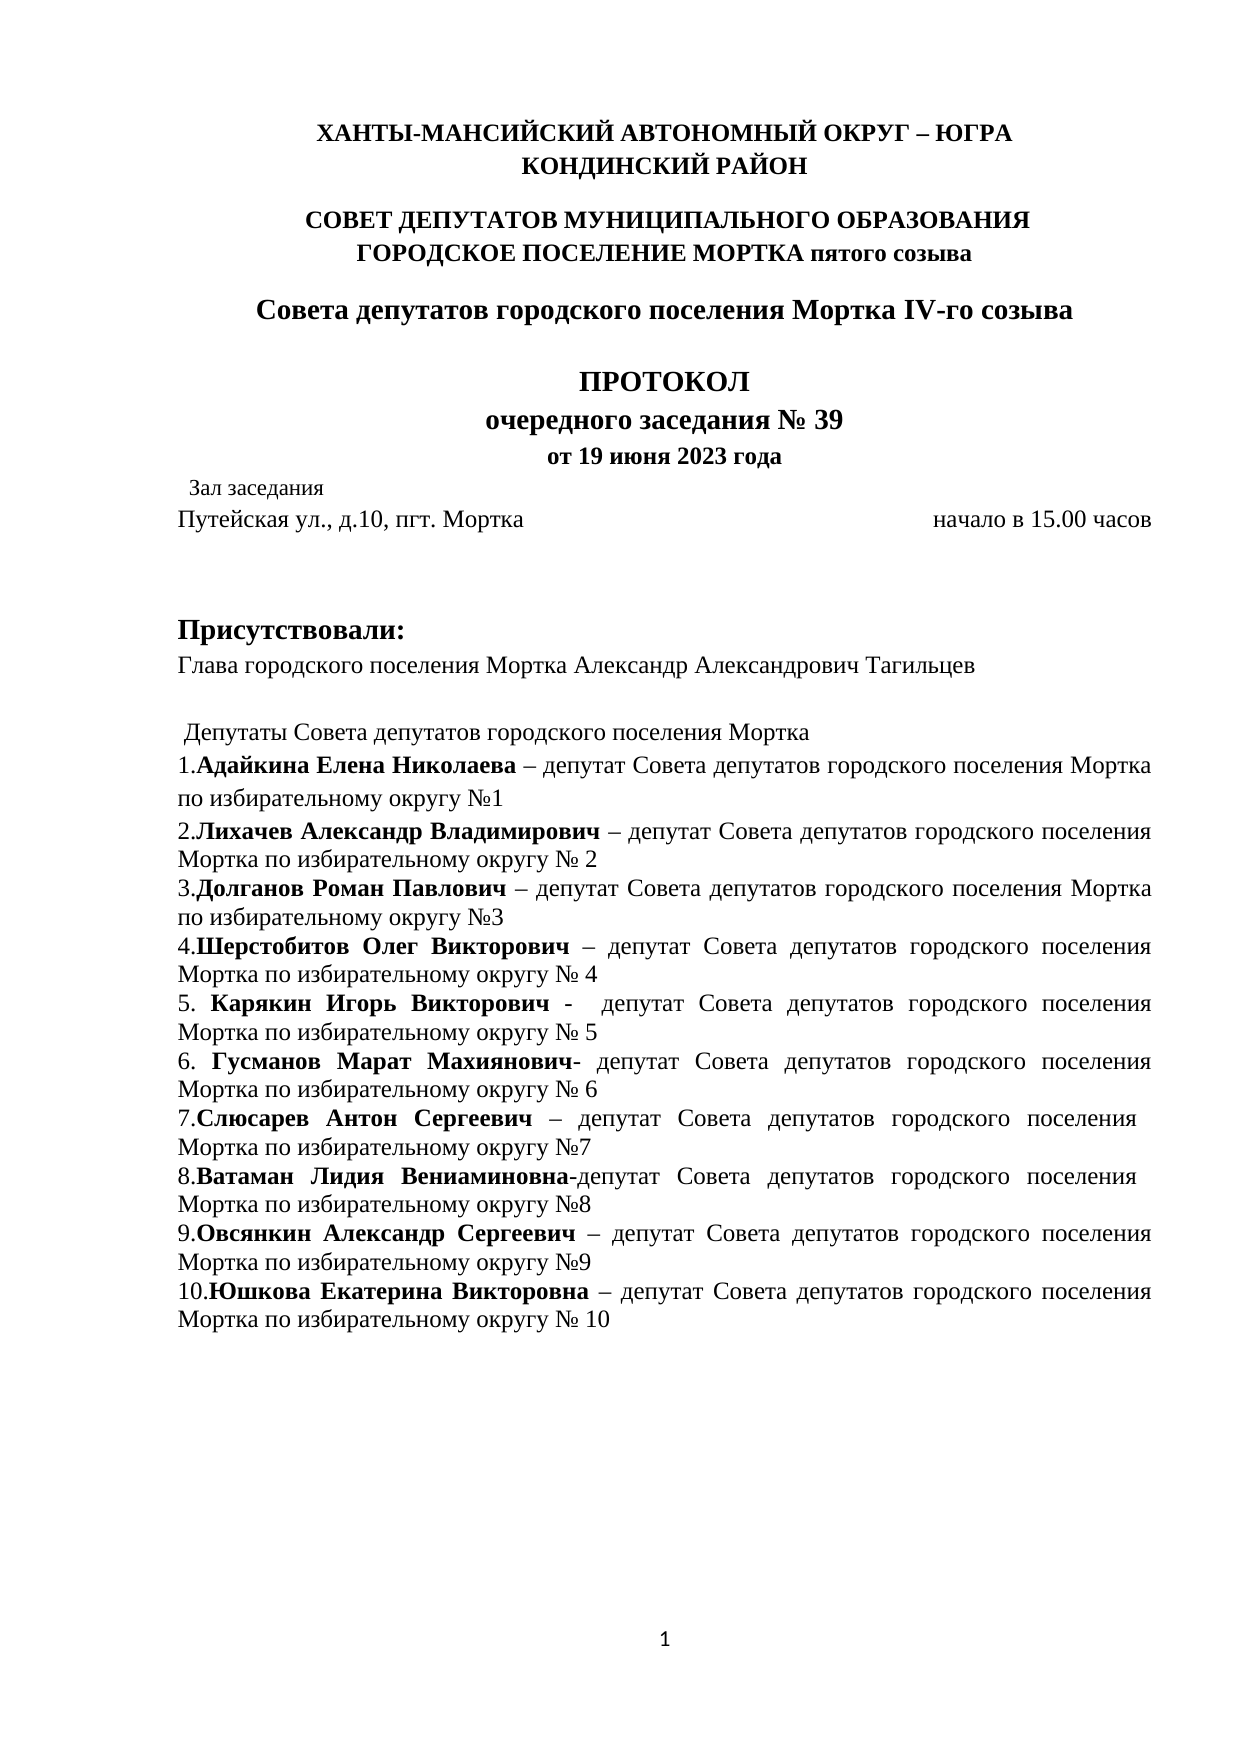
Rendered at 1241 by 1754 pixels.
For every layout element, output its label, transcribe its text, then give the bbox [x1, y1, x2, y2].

text Совета депутатов городского поселения Мортка IV-го созыва [177, 292, 1152, 325]
table_header начало в 15.00 часов [664, 504, 1163, 561]
text 7.Слюсарев Антон Сергеевич – депутат Совета депутатов городского поселения Мортка по избирательному округу №7 [177, 1103, 1137, 1161]
text 3.Долганов Роман Павлович – депутат Совета депутатов городского поселения Мортка по избирательному округу №3 [177, 873, 1152, 931]
text Депутаты Совета депутатов городского поселения Мортка [177, 717, 1152, 745]
text от 19 июня 2023 года [177, 441, 1152, 470]
text 4.Шерстобитов Олег Викторович – депутат Совета депутатов городского поселения Мортка по избирательному округу № 4 [177, 931, 1152, 988]
table_header Путейская ул., д.10, пгт. Мортка [166, 504, 664, 561]
text 2.Лихачев Александр Владимирович – депутат Совета депутатов городского поселения Мортка по избирательному округу № 2 [177, 816, 1152, 873]
text Зал заседания [177, 474, 1152, 500]
text 10.Юшкова Екатерина Викторовна – депутат Совета депутатов городского поселения Мортка по избирательному округу № 10 [177, 1276, 1152, 1333]
text Присутствовали: [177, 612, 1152, 646]
text 9.Овсянкин Александр Сергеевич – депутат Совета депутатов городского поселения Мортка по избирательному округу №9 [177, 1218, 1152, 1276]
text 6. Гусманов Марат Махиянович- депутат Совета депутатов городского поселения Мортка по избирательному округу № 6 [177, 1046, 1152, 1103]
text Глава городского поселения Мортка Александр Александрович Тагильцев [177, 651, 1152, 679]
text СОВЕТ ДЕПУТАТОВ МУНИЦИПАЛЬНОГО ОБРАЗОВАНИЯ ГОРОДСКОЕ ПОСЕЛЕНИЕ МОРТКА пятого созыва [177, 205, 1152, 267]
text 5. Карякин Игорь Викторович - депутат Совета депутатов городского поселения Мортка по избирательному округу № 5 [177, 988, 1152, 1046]
text ХАНТЫ-МАНСИЙСКИЙ АВТОНОМНЫЙ ОКРУГ – ЮГРА КОНДИНСКИЙ РАЙОН [177, 118, 1152, 180]
text ПРОТОКОЛ [177, 364, 1152, 397]
text 8.Ватаман Лидия Вениаминовна-депутат Совета депутатов городского поселения Мортка по избирательному округу №8 [177, 1161, 1137, 1218]
text очередного заседания № 39 [177, 402, 1152, 436]
text 1.Адайкина Елена Николаева – депутат Совета депутатов городского поселения Мортка по избирательному округу №1 [177, 750, 1152, 811]
